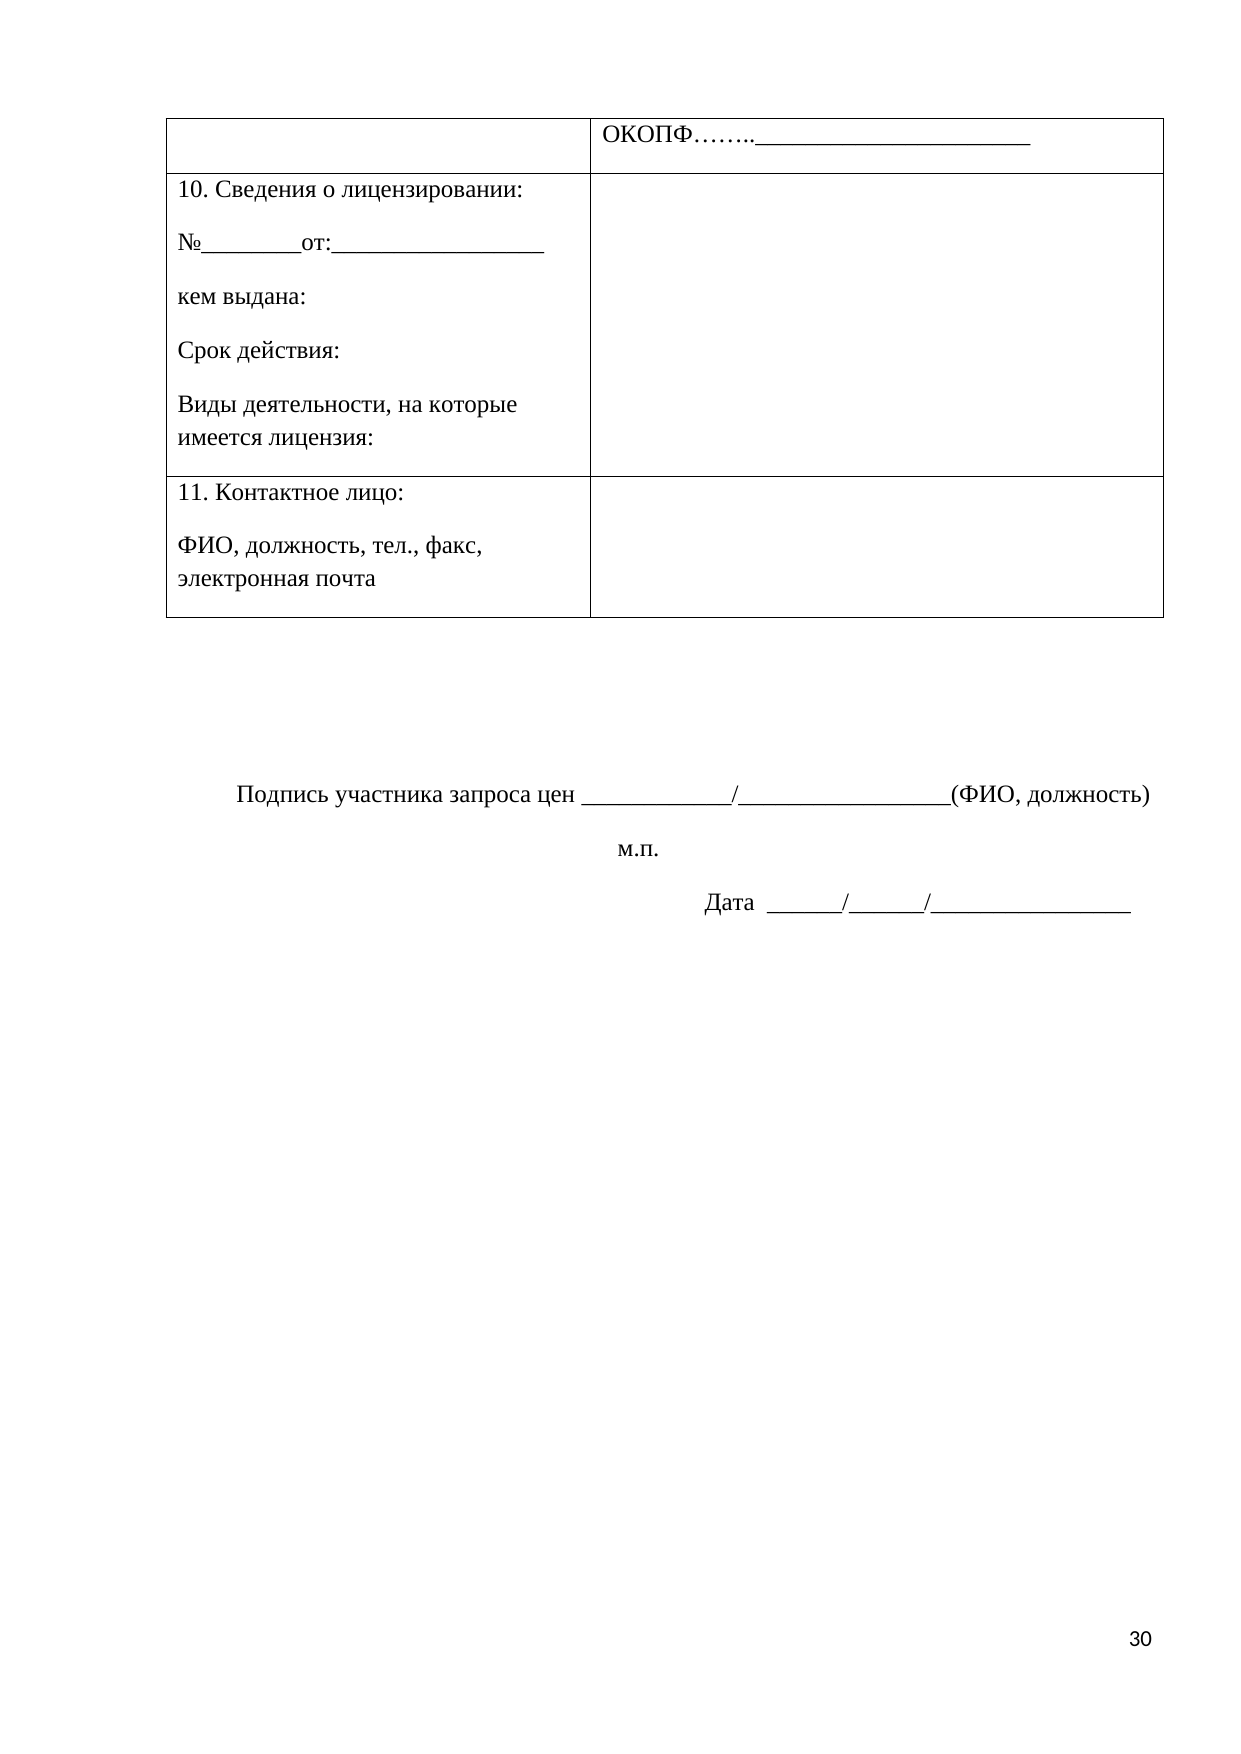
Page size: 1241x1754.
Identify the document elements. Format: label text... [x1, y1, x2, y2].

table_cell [591, 119, 1163, 173]
text Дата ______/______/________________ [177, 887, 1152, 916]
text Подпись участника запроса цен ____________/_________________(ФИО, должность) [177, 779, 1152, 808]
table_cell [591, 477, 1163, 617]
table_cell [591, 174, 1163, 476]
table_cell 11. Контактное лицо: ФИО, должность, тел., факс, электронная почта [167, 477, 590, 617]
text м.п. [177, 833, 1152, 862]
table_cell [167, 119, 590, 173]
table_cell 10. Сведения о лицензировании: №________от:_________________ кем выдана: Срок действия: Виды деятельности, на которые имеется лицензия: [167, 174, 590, 476]
